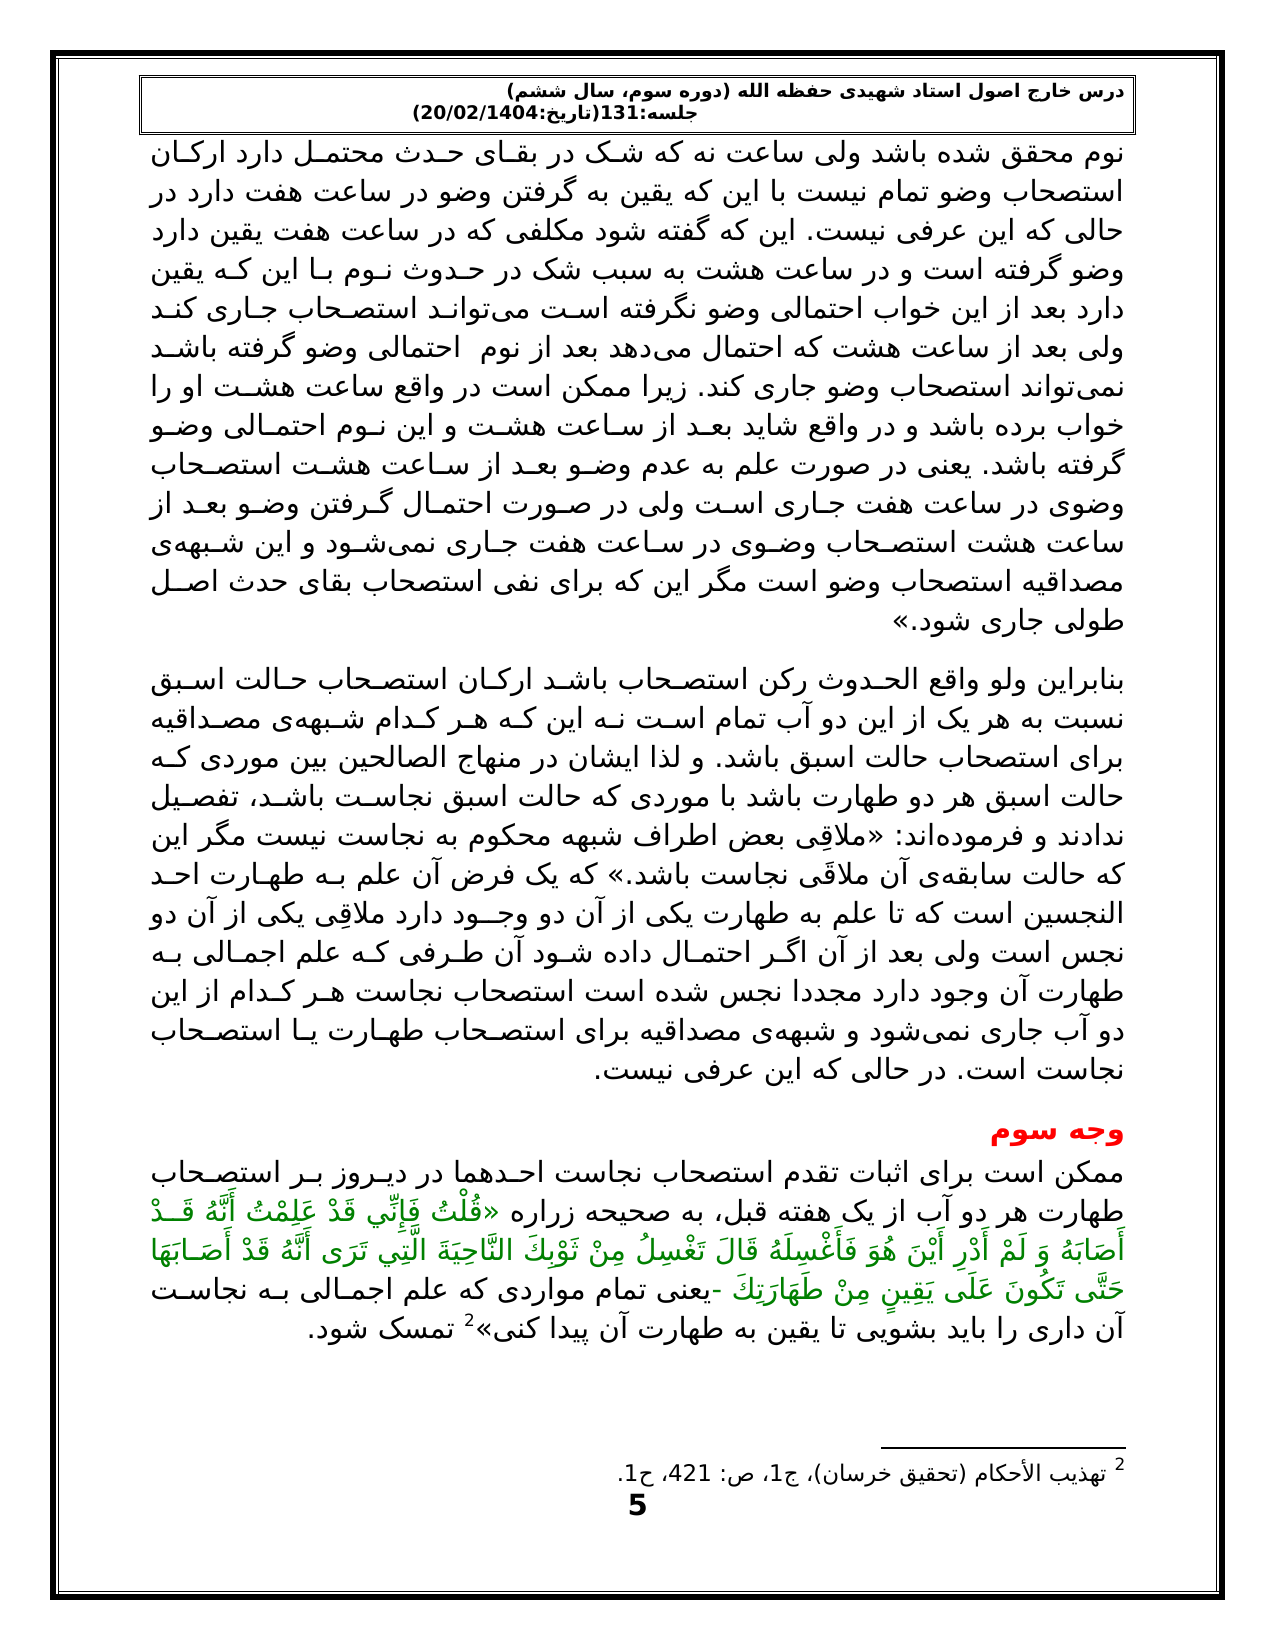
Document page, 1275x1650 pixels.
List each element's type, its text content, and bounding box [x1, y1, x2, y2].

text بنابراین ولو واقع الحدوث رکن استصحاب باشد ارکان استصحاب حالت اسبق نسبت به هر یک از این دو آب تمام است نه این که هر کدام شبهه‌ی مصداقیه برای استصحاب حالت اسبق باشد. و لذا ایشان در منهاج الصالحین بین موردی که حالت اسبق هر دو طهارت باشد با موردی که حالت اسبق نجاست باشد، تفصیل ندادند و فرموده‌اند: «ملاقِی بعض اطراف شبهه محکوم به نجاست نیست مگر این که حالت سابقه‌ی آن ملاقَی نجاست باشد.» که یک فرض آن علم به طهارت احد النجسین است که تا علم به طهارت یکی از آن دو وجود دارد ملاقِی یکی از آن دو نجس است ولی بعد از آن اگر احتمال داده شود آن طرفی که علم اجمالی به طهارت آن وجود دارد مجددا نجس شده است استصحاب نجاست هر کدام از این دو آب جاری نمی‌شود و شبهه‌ی مصداقیه برای استصحاب طهارت یا استصحاب نجاست است. در حالی که این عرفی نیست. [150, 663, 1125, 1086]
subtitle وجه سوم [150, 1112, 1125, 1146]
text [150, 135, 1125, 637]
text ممکن است برای اثبات تقدم استصحاب نجاست احدهما در دیروز بر استصحاب طهارت هر دو آب از یک هفته قبل، به صحیحه زراره «قُلْتُ فَإِنِّي قَدْ عَلِمْتُ‏ أَنَّهُ‏ قَدْ أَصَابَهُ‏ وَ لَمْ أَدْرِ أَيْنَ هُوَ فَأَغْسِلَهُ قَالَ تَغْسِلُ مِنْ ثَوْبِكَ النَّاحِيَةَ الَّتِي تَرَى أَنَّهُ قَدْ أَصَابَهَا حَتَّى تَكُونَ عَلَى يَقِينٍ مِنْ طَهَارَتِكَ -یعنی تمام مواردی که علم اجمالی به نجاست آن داری را باید بشویی تا یقین به طهارت آن پیدا کنی» تمسک شود. [150, 1155, 1125, 1345]
